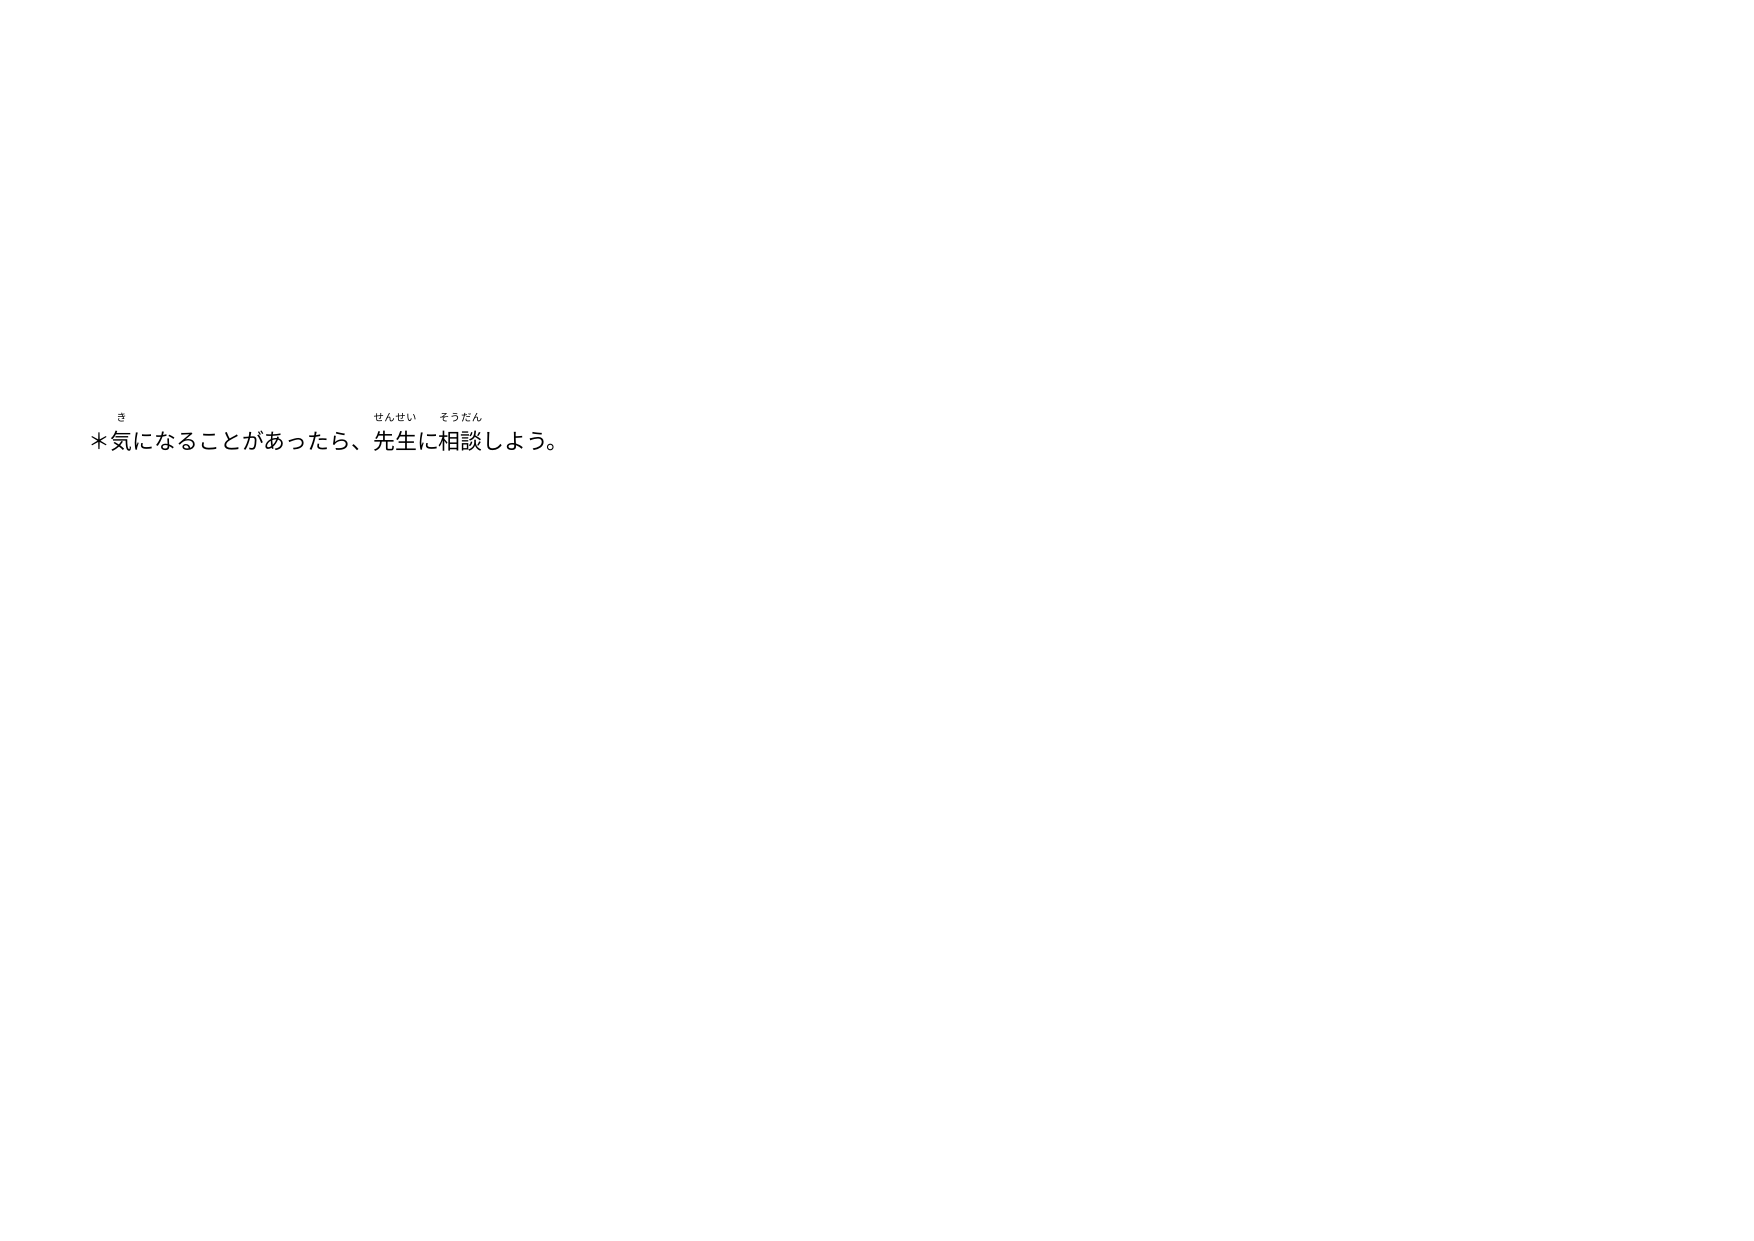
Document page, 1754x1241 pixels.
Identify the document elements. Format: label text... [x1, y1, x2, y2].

text ＊になることがあったら、にしよう。 [89, 395, 855, 470]
